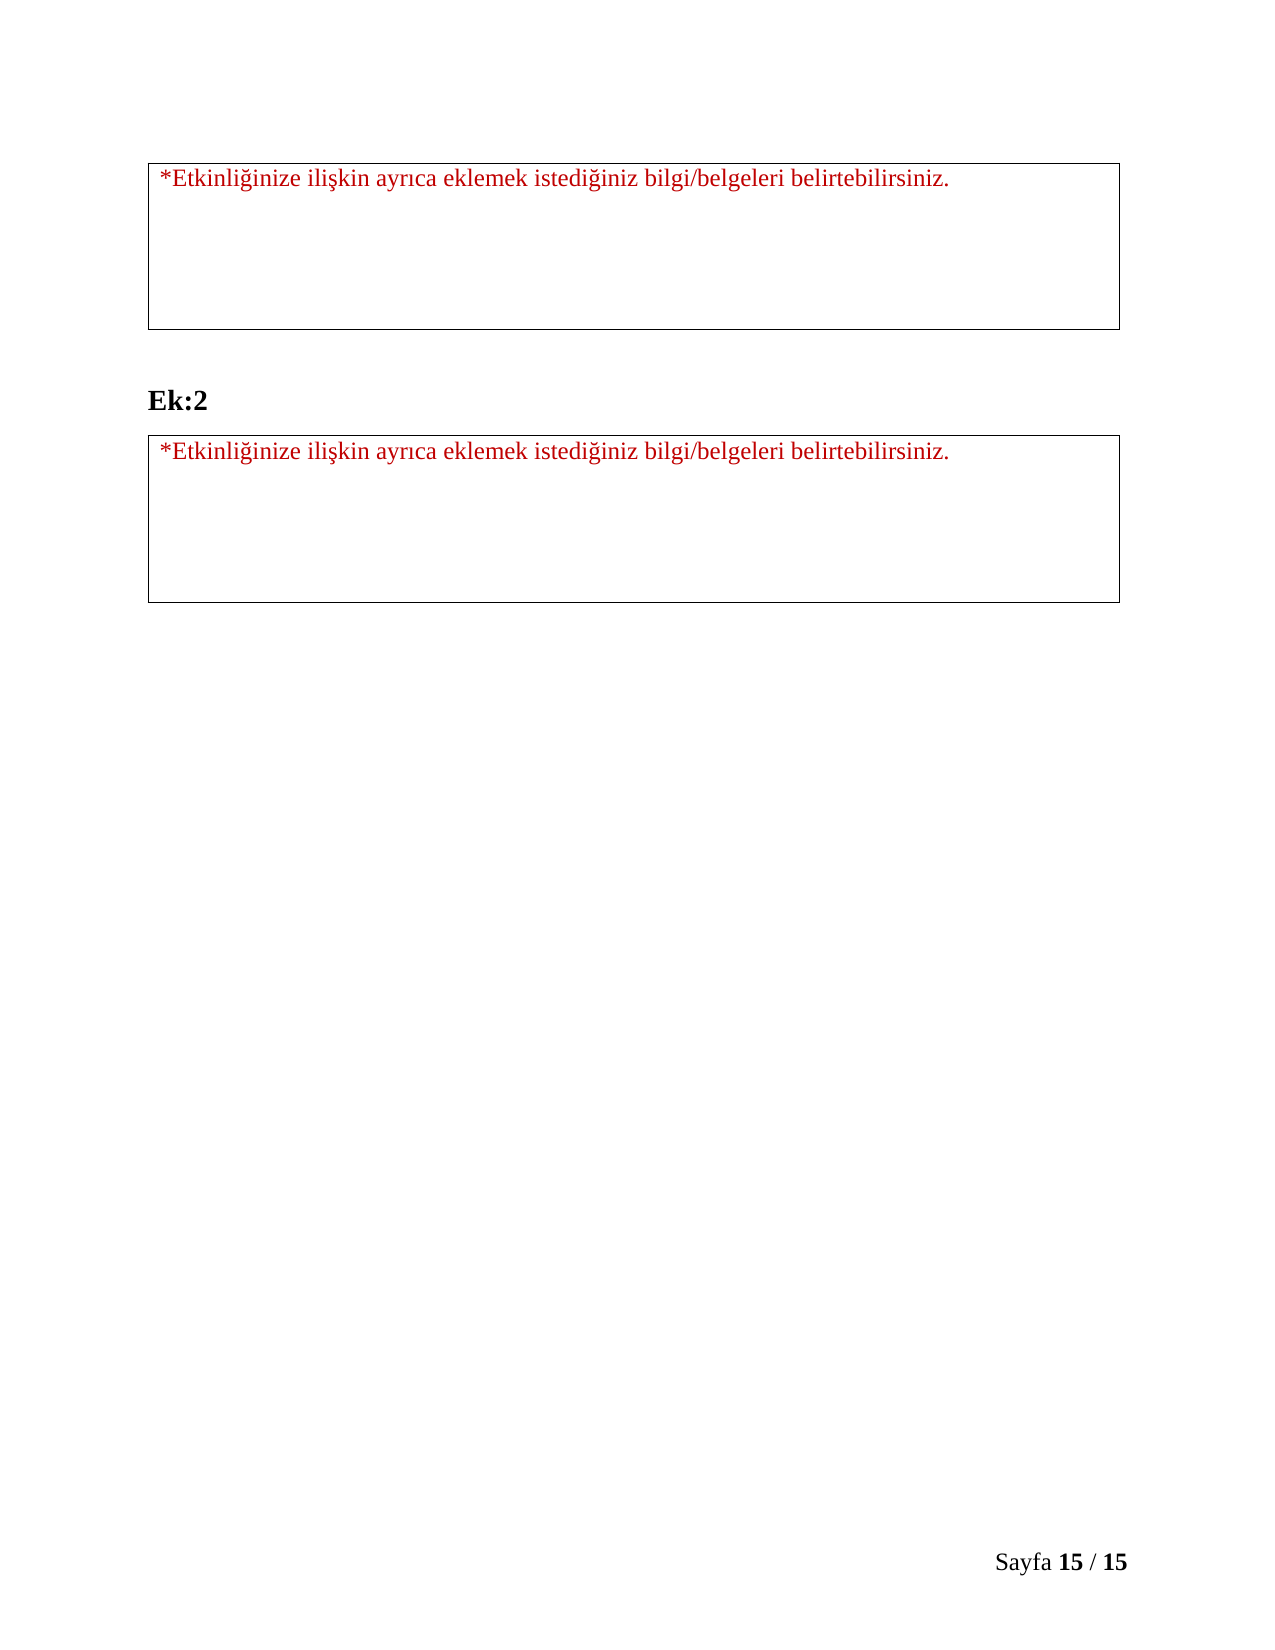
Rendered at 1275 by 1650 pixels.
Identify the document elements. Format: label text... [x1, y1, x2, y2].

text Ek:2 [148, 383, 1127, 416]
table_header *Etkinliğinize ilişkin ayrıca eklemek istediğiniz bilgi/belgeleri belirtebilirsiniz. [149, 436, 1119, 602]
table_header *Etkinliğinize ilişkin ayrıca eklemek istediğiniz bilgi/belgeleri belirtebilirsiniz. [149, 164, 1119, 329]
